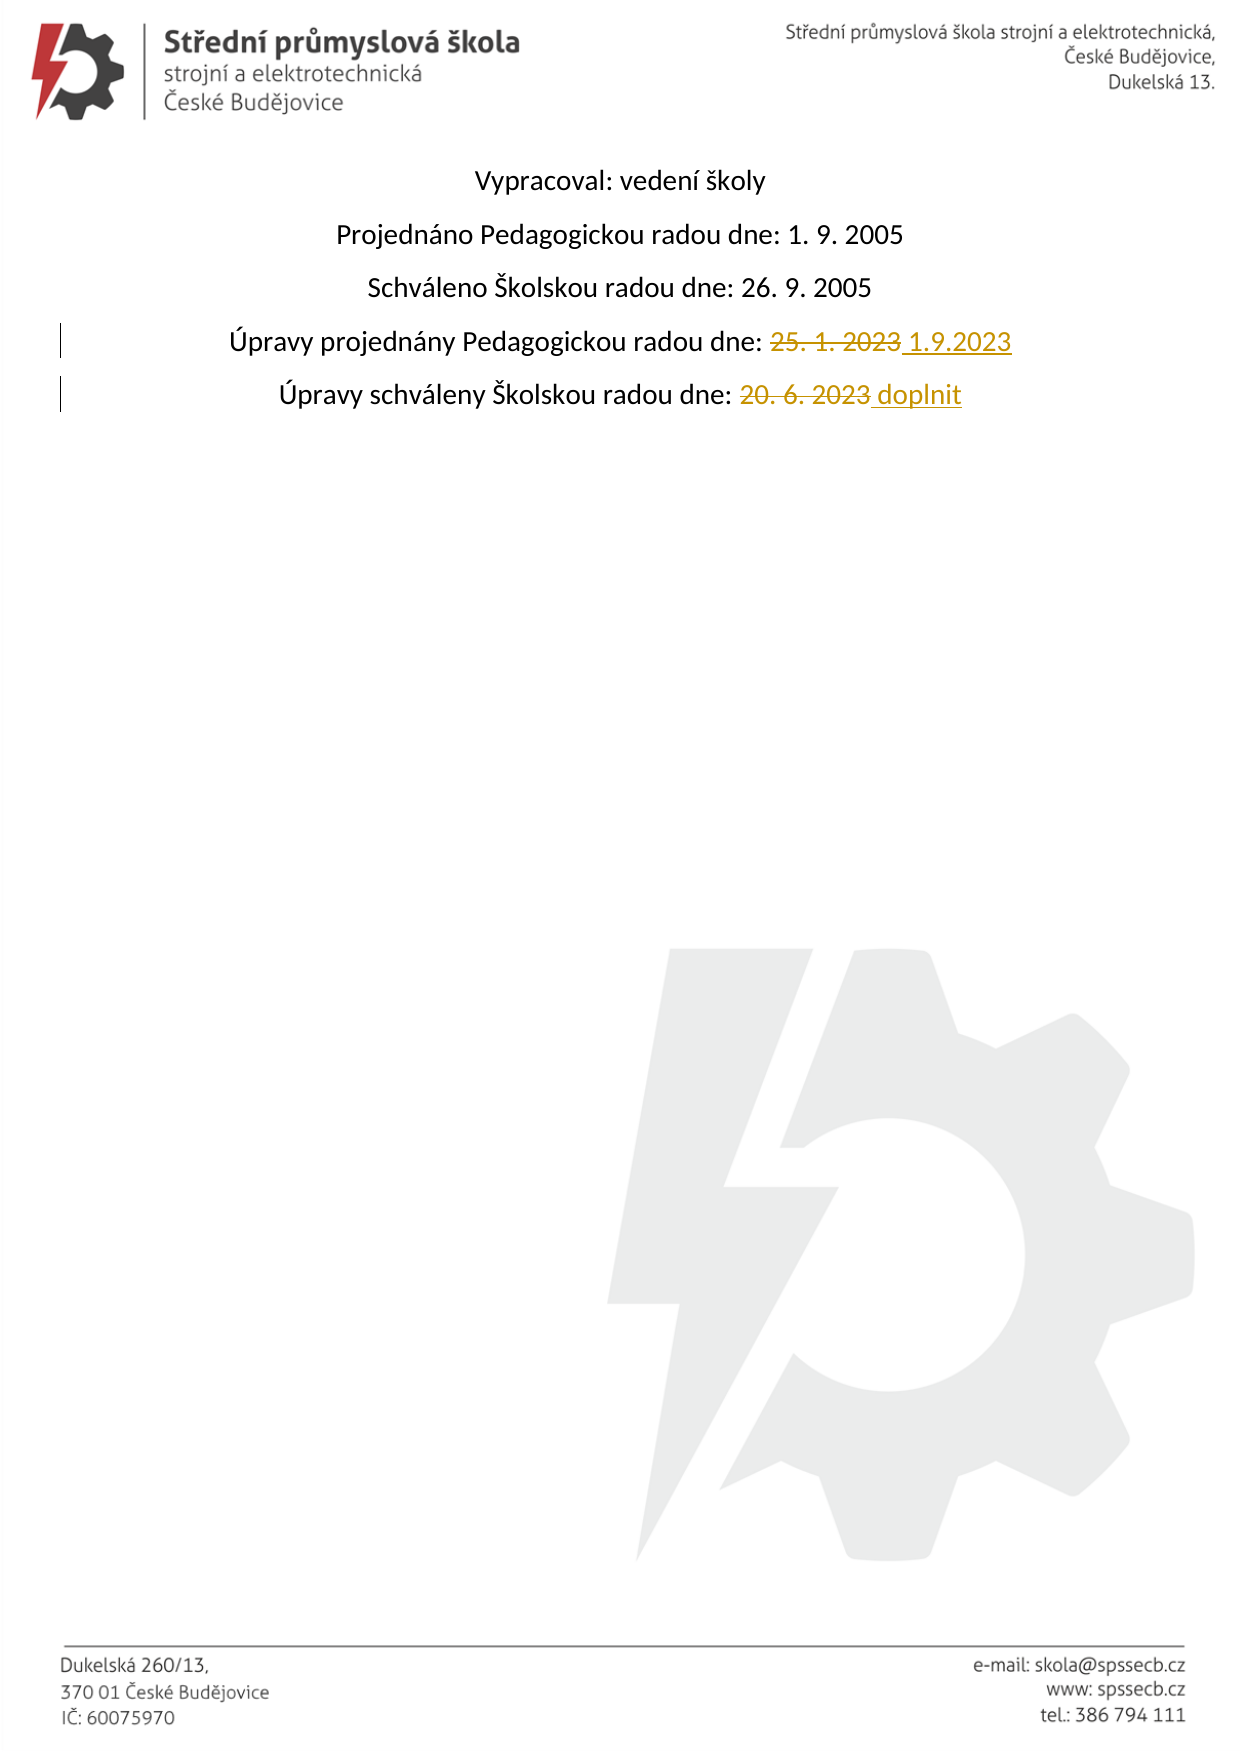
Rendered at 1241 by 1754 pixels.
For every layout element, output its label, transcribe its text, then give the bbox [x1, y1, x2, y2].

text Vypracoval: vedení školy [75, 162, 1165, 198]
text Projednáno Pedagogickou radou dne: 1. 9. 2005 [75, 216, 1165, 252]
text Úpravy schváleny Školskou radou dne: [75, 376, 1165, 412]
text Úpravy projednány Pedagogickou radou dne: [75, 323, 1165, 358]
text Schváleno Školskou radou dne: 26. 9. 2005 [75, 269, 1165, 305]
picture [1, 0, 1241, 1752]
